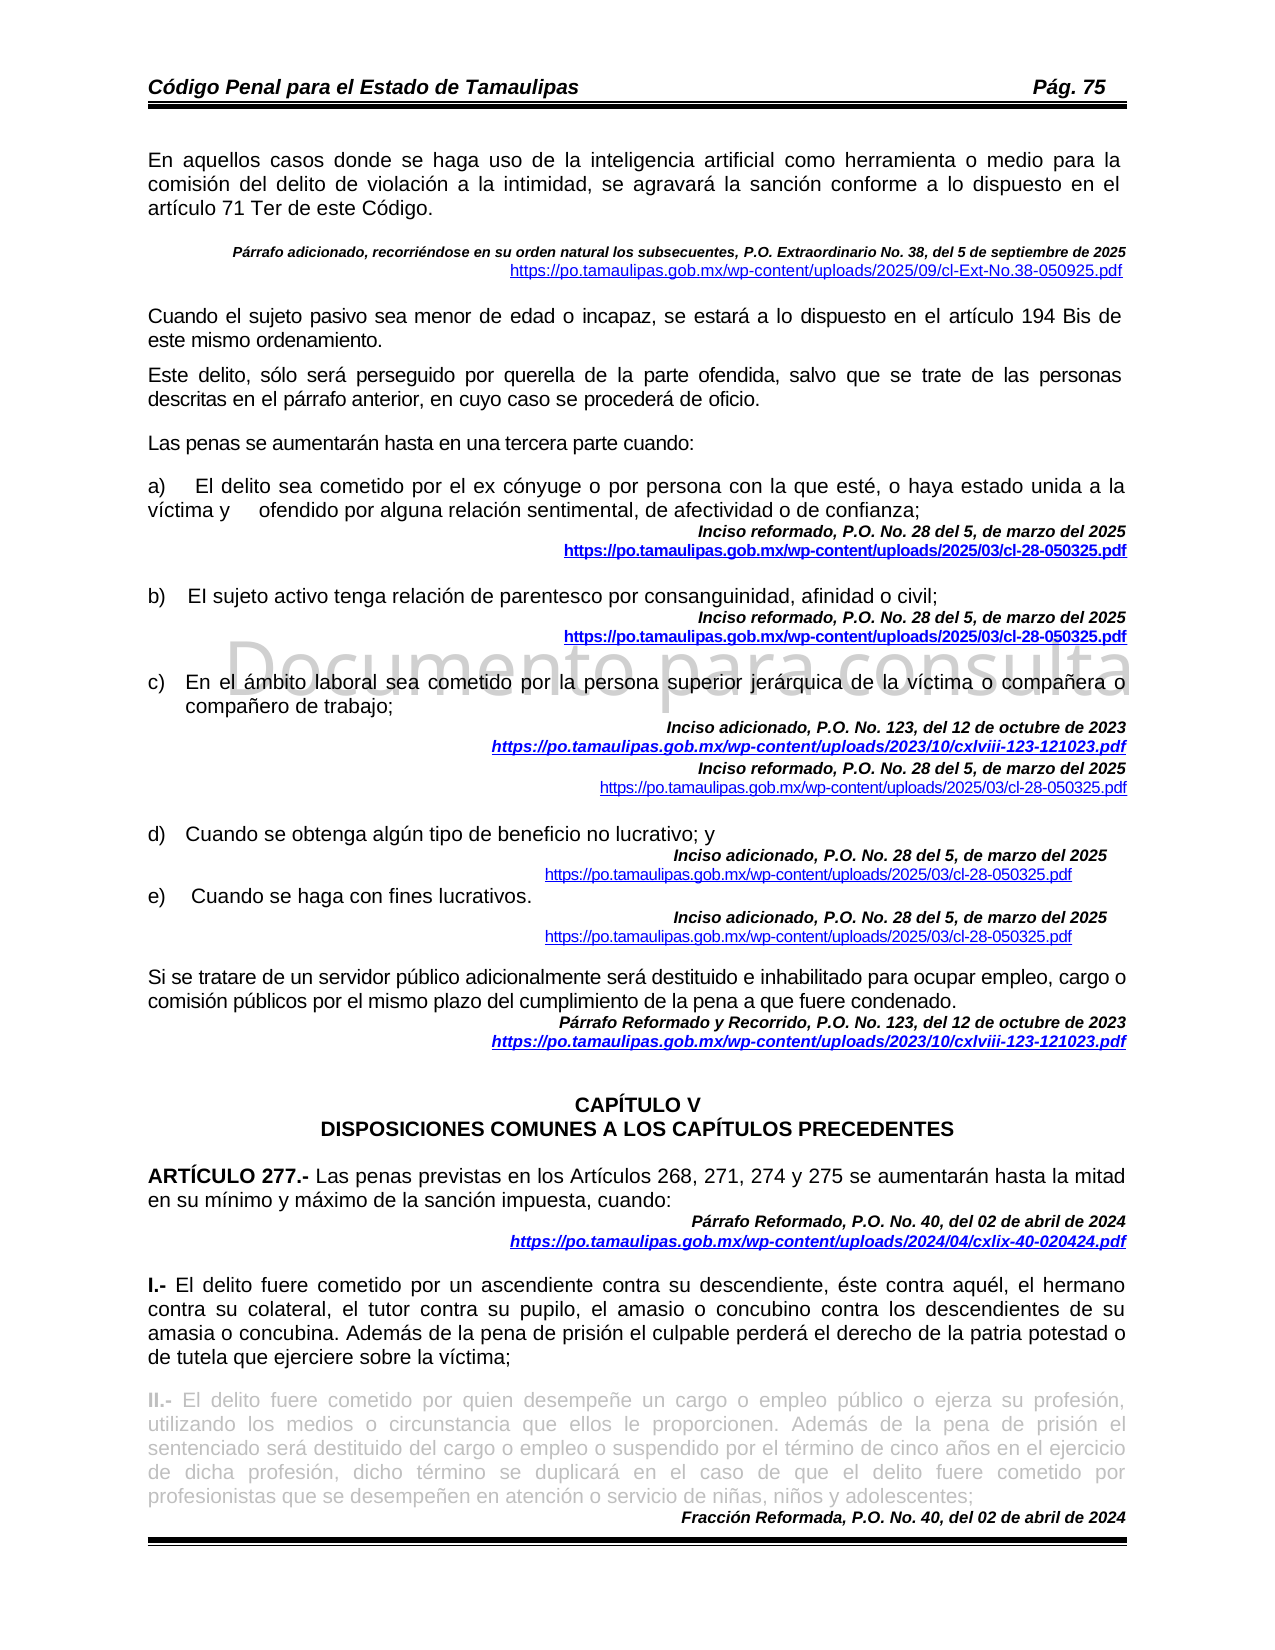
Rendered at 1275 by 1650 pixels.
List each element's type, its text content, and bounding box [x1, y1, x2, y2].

list En el ámbito laboral sea cometido por la persona superior jerárquica de la víctima o compañera o compañero de trabajo; [148, 670, 1127, 718]
list Inciso reformado, P.O. No. 28 del 5, de marzo del 2025 [252, 759, 1127, 778]
list Párrafo Reformado, P.O. No. 40, del 02 de abril de 2024 [252, 1212, 1127, 1231]
list https://po.tamaulipas.gob.mx/wp-content/uploads/2025/03/cl-28-050325.pdf [148, 778, 1127, 797]
list Párrafo Reformado y Recorrido, P.O. No. 123, del 12 de octubre de 2023 [252, 1013, 1127, 1032]
list https://po.tamaulipas.gob.mx/wp-content/uploads/2025/03/cl-28-050325.pdf [185, 864, 1127, 884]
list Inciso adicionado, P.O. No. 123, del 12 de octubre de 2023 [252, 718, 1127, 737]
text DISPOSICIONES COMUNES A LOS CAPÍTULOS PRECEDENTES [148, 1116, 1127, 1140]
list Párrafo adicionado, recorriéndose en su orden natural los subsecuentes, P.O. Extraordinario No. 38, del 5 de septiembre de 2025 [148, 243, 1127, 260]
text I.- El delito fuere cometido por un ascendiente contra su descendiente, éste contra aquél, el hermano contra su colateral, el tutor contra su pupilo, el amasio o concubino contra los descendientes de su amasia o concubina. Además de la pena de prisión el culpable perderá el derecho de la patria potestad o de tutela que ejerciere sobre la víctima; [148, 1273, 1127, 1368]
list https://po.tamaulipas.gob.mx/wp-content/uploads/2025/03/cl-28-050325.pdf [148, 627, 1127, 646]
list https://po.tamaulipas.gob.mx/wp-content/uploads/2023/10/cxlviii-123-121023.pdf [252, 737, 1127, 756]
list Inciso adicionado, P.O. No. 28 del 5, de marzo del 2025 [177, 845, 1127, 864]
list Inciso reformado, P.O. No. 28 del 5, de marzo del 2025 [252, 608, 1127, 627]
text En aquellos casos donde se haga uso de la inteligencia artificial como herramienta o medio para la comisión del delito de violación a la intimidad, se agravará la sanción conforme a lo dispuesto en el artículo 71 Ter de este Código. [148, 148, 1122, 219]
list https://po.tamaulipas.gob.mx/wp-content/uploads/2025/03/cl-28-050325.pdf [185, 927, 1127, 946]
list https://po.tamaulipas.gob.mx/wp-content/uploads/2024/04/cxlix-40-020424.pdf [252, 1231, 1127, 1251]
text CAPÍTULO V [148, 1092, 1127, 1116]
list Las penas se aumentarán hasta en una tercera parte cuando: [148, 430, 1127, 454]
text a) El delito sea cometido por el ex cónyuge o por persona con la que esté, o haya estado unida a la víctima y ofendido por alguna relación sentimental, de afectividad o de confianza; [148, 473, 1127, 521]
text II.- El delito fuere cometido por quien desempeñe un cargo o empleo público o ejerza su profesión, utilizando los medios o circunstancia que ellos le proporcionen. Además de la pena de prisión el sentenciado será destituido del cargo o empleo o suspendido por el término de cinco años en el ejercicio de dicha profesión, dicho término se duplicará en el caso de que el delito fuere cometido por profesionistas que se desempeñen en atención o servicio de niñas, niños y adolescentes; [148, 1388, 1127, 1507]
list Fracción Reformada, P.O. No. 40, del 02 de abril de 2024 [252, 1507, 1127, 1527]
list Inciso adicionado, P.O. No. 28 del 5, de marzo del 2025 [177, 908, 1127, 927]
text ARTÍCULO 277.- Las penas previstas en los Artículos 268, 271, 274 y 275 se aumentarán hasta la mitad en su mínimo y máximo de la sanción impuesta, cuando: [148, 1164, 1127, 1212]
text Este delito, sólo será perseguido por querella de la parte ofendida, salvo que se trate de las personas descritas en el párrafo anterior, en cuyo caso se procederá de oficio. [148, 363, 1122, 411]
list b) EI sujeto activo tenga relación de parentesco por consanguinidad, afinidad o civil; [148, 584, 1127, 608]
list https://po.tamaulipas.gob.mx/wp-content/uploads/2025/03/cl-28-050325.pdf [148, 541, 1127, 560]
text Cuando el sujeto pasivo sea menor de edad o incapaz, se estará a lo dispuesto en el artículo 194 Bis de este mismo ordenamiento. [148, 303, 1122, 351]
list Inciso reformado, P.O. No. 28 del 5, de marzo del 2025 [252, 521, 1127, 541]
list https://po.tamaulipas.gob.mx/wp-content/uploads/2023/10/cxlviii-123-121023.pdf [252, 1032, 1127, 1051]
list Cuando se obtenga algún tipo de beneficio no lucrativo; y [148, 821, 1127, 845]
text https://po.tamaulipas.gob.mx/wp-content/uploads/2025/09/cl-Ext-No.38-050925.pdf [148, 260, 1122, 279]
list Cuando se haga con fines lucrativos. [148, 884, 1127, 908]
text Si se tratare de un servidor público adicionalmente será destituido e inhabilitado para ocupar empleo, cargo o comisión públicos por el mismo plazo del cumplimiento de la pena a que fuere condenado. [148, 965, 1127, 1013]
